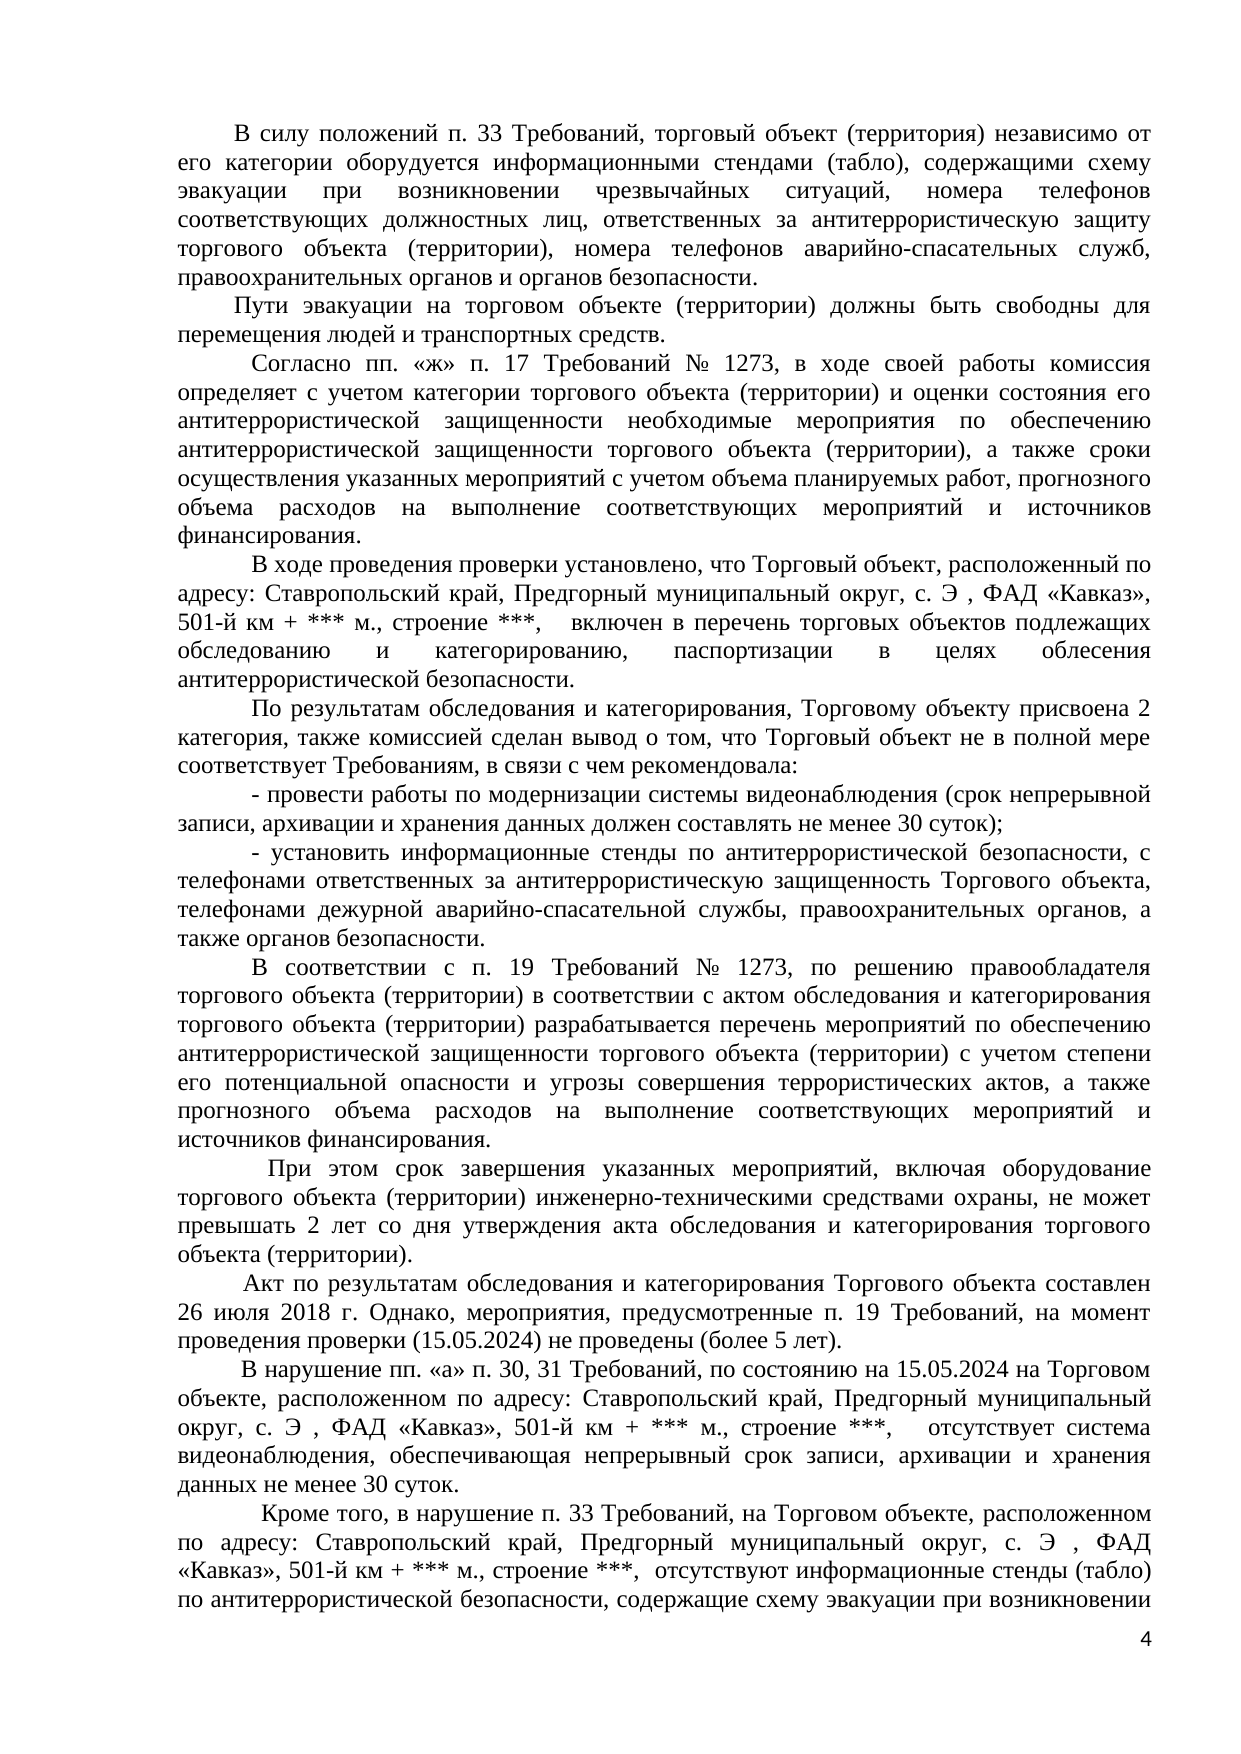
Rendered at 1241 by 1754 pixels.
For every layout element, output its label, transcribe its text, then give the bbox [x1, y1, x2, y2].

text Согласно пп. «ж» п. 17 Требований № 1273, в ходе своей работы комиссия определяет с учетом категории торгового объекта (территории) и оценки состояния его антитеррористической защищенности необходимые мероприятия по обеспечению антитеррористической защищенности торгового объекта (территории), а также сроки осуществления указанных мероприятий с учетом объема планируемых работ, прогнозного объема расходов на выполнение соответствующих мероприятий и источников финансирования. [177, 348, 1152, 549]
text - установить информационные стенды по антитеррористической безопасности, с телефонами ответственных за антитеррористическую защищенность Торгового объекта, телефонами дежурной аварийно-спасательной службы, правоохранительных органов, а также органов безопасности. [177, 837, 1152, 952]
text В ходе проведения проверки установлено, что Торговый объект, расположенный по адресу: Ставропольский край, Предгорный муниципальный округ, с. Э , ФАД «Кавказ», 501-й км + *** м., строение ***, включен в перечень торговых объектов подлежащих обследованию и категорированию, паспортизации в целях облесения антитеррористической безопасности. [177, 549, 1152, 693]
text В соответствии с п. 19 Требований № 1273, по решению правообладателя торгового объекта (территории) в соответствии с актом обследования и категорирования торгового объекта (территории) разрабатывается перечень мероприятий по обеспечению антитеррористической защищенности торгового объекта (территории) с учетом степени его потенциальной опасности и угрозы совершения террористических актов, а также прогнозного объема расходов на выполнение соответствующих мероприятий и источников финансирования. [177, 952, 1152, 1153]
text Пути эвакуации на торговом объекте (территории) должны быть свободны для перемещения людей и транспортных средств. [177, 291, 1152, 348]
text По результатам обследования и категорирования, Торговому объекту присвоена 2 категория, также комиссией сделан вывод о том, что Торговый объект не в полной мере соответствует Требованиям, в связи с чем рекомендовала: [177, 693, 1152, 779]
text Акт по результатам обследования и категорирования Торгового объекта составлен 26 июля 2018 г. Однако, мероприятия, предусмотренные п. 19 Требований, на момент проведения проверки (15.05.2024) не проведены (более 5 лет). [177, 1268, 1152, 1354]
text В нарушение пп. «а» п. 30, 31 Требований, по состоянию на 15.05.2024 на Торговом объекте, расположенном по адресу: Ставропольский край, Предгорный муниципальный округ, с. Э , ФАД «Кавказ», 501-й км + *** м., строение ***, отсутствует система видеонаблюдения, обеспечивающая непрерывный срок записи, архивации и хранения данных не менее 30 суток. [177, 1354, 1152, 1498]
text В силу положений п. 33 Требований, торговый объект (территория) независимо от его категории оборудуется информационными стендами (табло), содержащими схему эвакуации при возникновении чрезвычайных ситуаций, номера телефонов соответствующих должностных лиц, ответственных за антитеррористическую защиту торгового объекта (территории), номера телефонов аварийно-спасательных служб, правоохранительных органов и органов безопасности. [177, 118, 1152, 291]
text При этом срок завершения указанных мероприятий, включая оборудование торгового объекта (территории) инженерно-техническими средствами охраны, не может превышать 2 лет со дня утверждения акта обследования и категорирования торгового объекта (территории). [177, 1153, 1152, 1268]
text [177, 1498, 1152, 1613]
text - провести работы по модернизации системы видеонаблюдения (срок непрерывной записи, архивации и хранения данных должен составлять не менее 30 суток); [177, 779, 1152, 837]
